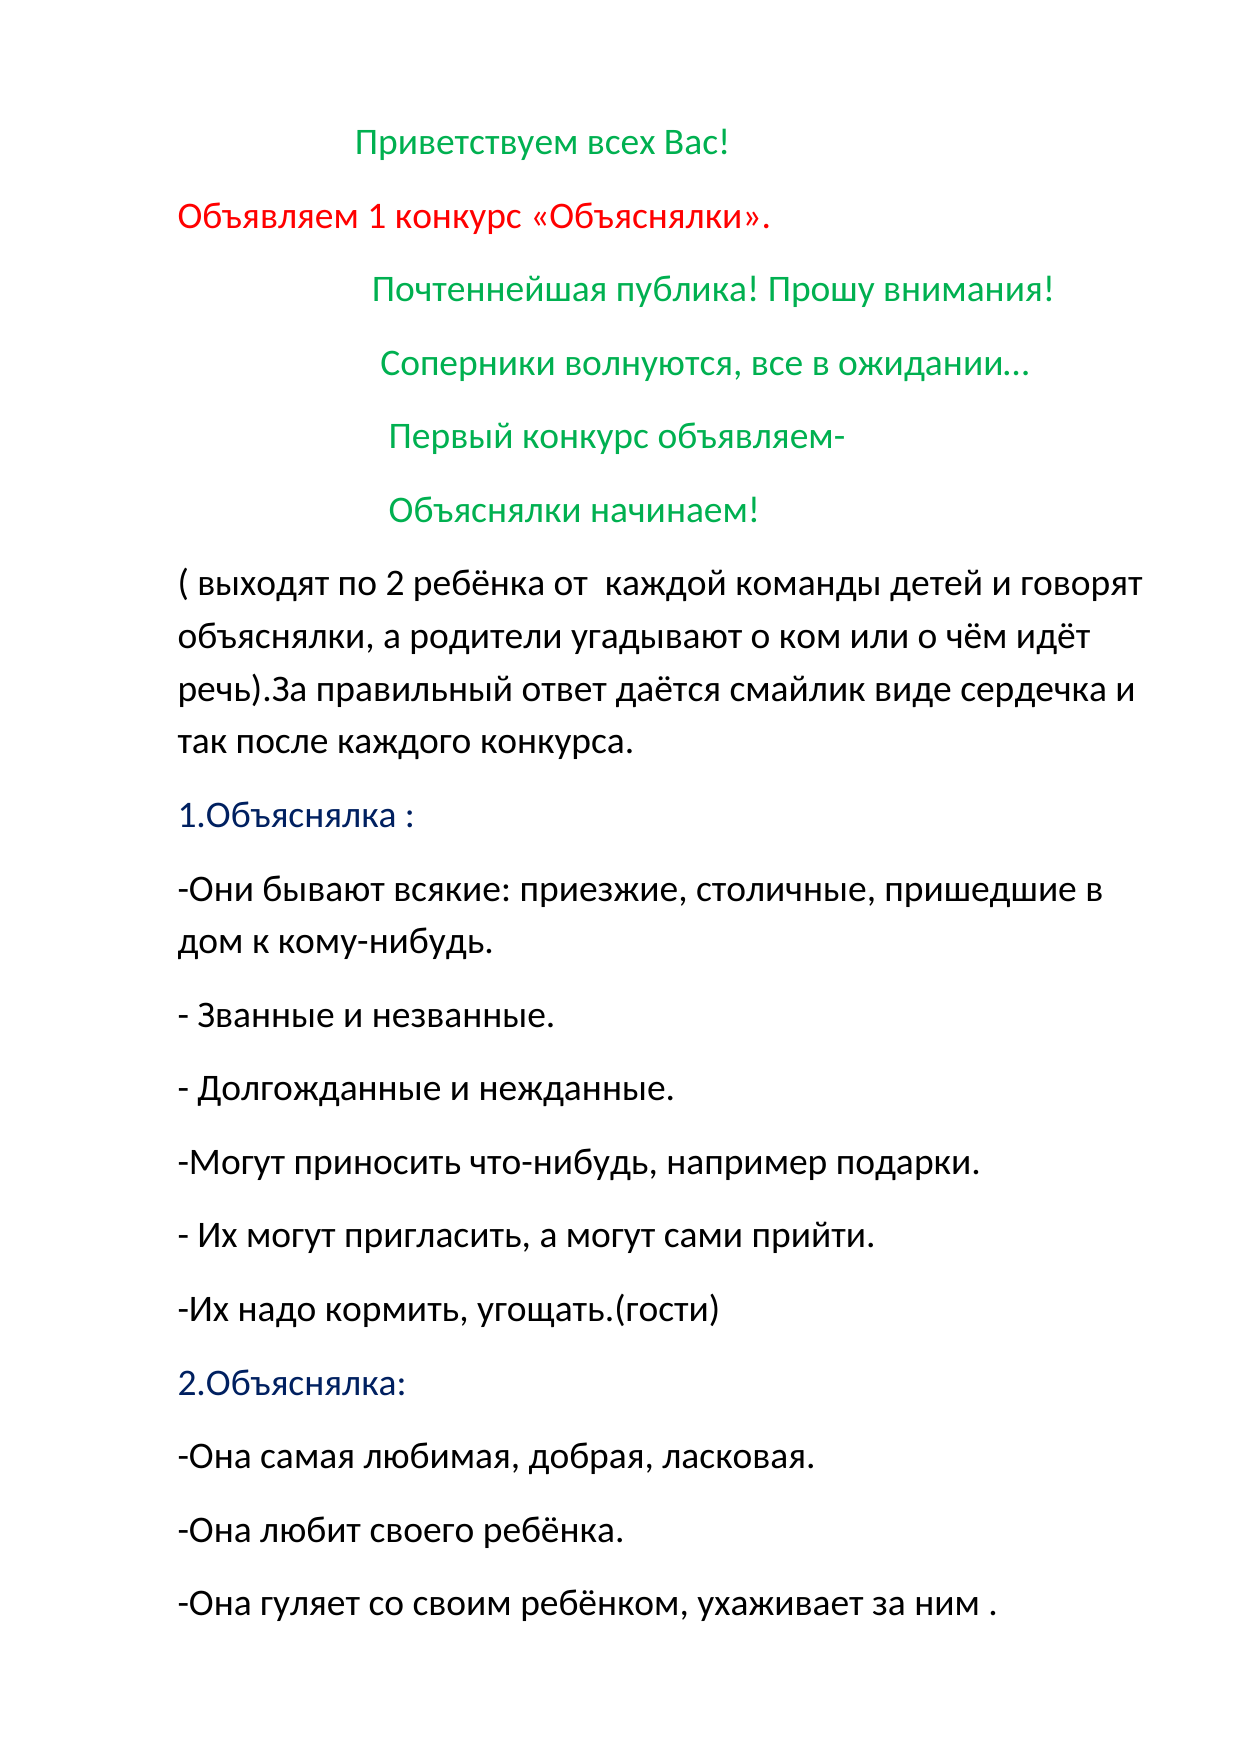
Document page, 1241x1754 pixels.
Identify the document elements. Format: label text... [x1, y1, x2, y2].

text Первый конкурс объявляем- [177, 412, 1152, 458]
text 1.Объяснялка : [177, 791, 1152, 837]
text - Их могут пригласить, а могут сами прийти. [177, 1211, 1152, 1257]
text - Званные и незванные. [177, 991, 1152, 1037]
text - Долгожданные и нежданные. [177, 1064, 1152, 1110]
text -Она любит своего ребёнка. [177, 1506, 1152, 1551]
text -Их надо кормить, угощать.(гости) [177, 1285, 1152, 1331]
text -Они бывают всякие: приезжие, столичные, пришедшие в дом к кому-нибудь. [177, 864, 1152, 963]
text -Могут приносить что-нибудь, например подарки. [177, 1138, 1152, 1184]
text ( выходят по 2 ребёнка от каждой команды детей и говорят объяснялки, а родители угадывают о ком или о чём идёт речь).За правильный ответ даётся смайлик виде сердечка и так после каждого конкурса. [177, 559, 1152, 763]
text 2.Объяснялка: [177, 1358, 1152, 1404]
text Соперники волнуются, все в ожидании… [177, 339, 1152, 384]
text -Она самая любимая, добрая, ласковая. [177, 1432, 1152, 1478]
text Приветствуем всех Вас! [177, 118, 1152, 164]
text Объявляем 1 конкурс «Объяснялки». [177, 192, 1152, 237]
text Объяснялки начинаем! [177, 486, 1152, 532]
text Почтеннейшая публика! Прошу внимания! [177, 265, 1152, 311]
text -Она гуляет со своим ребёнком, ухаживает за ним . [177, 1579, 1152, 1625]
